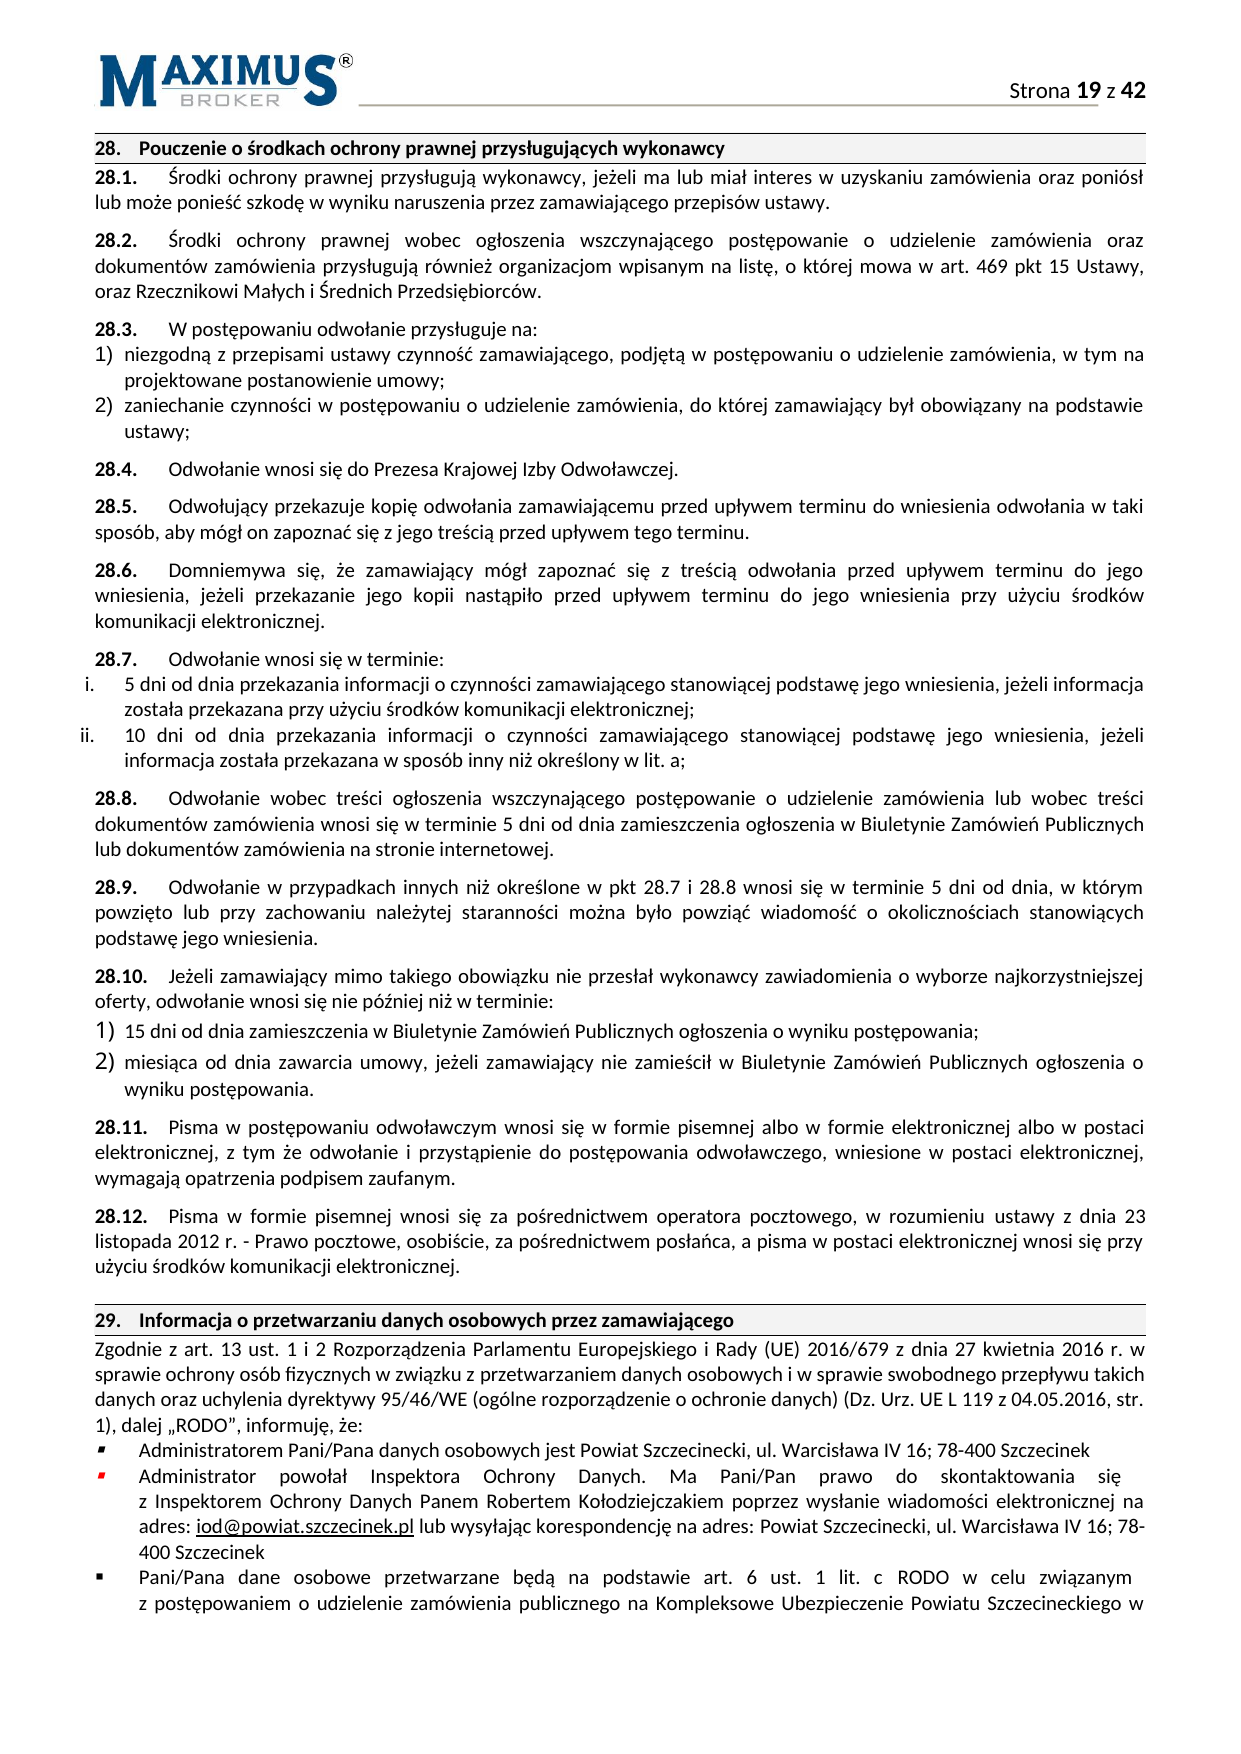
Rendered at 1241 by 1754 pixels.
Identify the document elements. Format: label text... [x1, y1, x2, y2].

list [94, 1564, 1146, 1615]
list Pisma w formie pisemnej wnosi się za pośrednictwem operatora pocztowego, w rozumieniu ustawy z dnia 23 listopada 2012 r. - Prawo pocztowe, osobiście, za pośrednictwem posłańca, a pisma w postaci elektronicznej wnosi się przy użyciu środków komunikacji elektronicznej. [94, 1203, 1146, 1279]
list Odwołanie wnosi się w terminie: [94, 646, 1146, 671]
list Administratorem Pani/Pana danych osobowych jest Powiat Szczecinecki, ul. Warcisława IV 16; 78-400 Szczecinek [94, 1437, 1146, 1463]
text Zgodnie z art. 13 ust. 1 i 2 Rozporządzenia Parlamentu Europejskiego i Rady (UE) 2016/679 z dnia 27 kwietnia 2016 r. w sprawie ochrony osób fizycznych w związku z przetwarzaniem danych osobowych i w sprawie swobodnego przepływu takich danych oraz uchylenia dyrektywy 95/46/WE (ogólne rozporządzenie o ochronie danych) (Dz. Urz. UE L 119 z 04.05.2016, str. 1), dalej „RODO”, informuję, że: [94, 1336, 1146, 1437]
list Odwołanie w przypadkach innych niż określone w pkt 28.7 i 28.8 wnosi się w terminie 5 dni od dnia, w którym powzięto lub przy zachowaniu należytej staranności można było powziąć wiadomość o okolicznościach stanowiących podstawę jego wniesienia. [94, 874, 1146, 950]
list niezgodną z przepisami ustawy czynność zamawiającego, podjętą w postępowaniu o udzielenie zamówienia, w tym na projektowane postanowienie umowy; [94, 342, 1146, 392]
list miesiąca od dnia zawarcia umowy, jeżeli zamawiający nie zamieścił w Biuletynie Zamówień Publicznych ogłoszenia o wyniku postępowania. [94, 1045, 1146, 1102]
list 5 dni od dnia przekazania informacji o czynności zamawiającego stanowiącej podstawę jego wniesienia, jeżeli informacja została przekazana przy użyciu środków komunikacji elektronicznej; [94, 671, 1146, 722]
list Pisma w postępowaniu odwoławczym wnosi się w formie pisemnej albo w formie elektronicznej albo w postaci elektronicznej, z tym że odwołanie i przystąpienie do postępowania odwoławczego, wniesione w postaci elektronicznej, wymagają opatrzenia podpisem zaufanym. [94, 1114, 1146, 1190]
list Jeżeli zamawiający mimo takiego obowiązku nie przesłał wykonawcy zawiadomienia o wyborze najkorzystniejszej oferty, odwołanie wnosi się nie później niż w terminie: [94, 963, 1146, 1014]
list Administrator powołał Inspektora Ochrony Danych. Ma Pani/Pan prawo do skontaktowania się z Inspektorem Ochrony Danych Panem Robertem Kołodziejczakiem poprzez wysłanie wiadomości elektronicznej na adres: iod@powiat.szczecinek.pl lub wysyłając korespondencję na adres: Powiat Szczecinecki, ul. Warcisława IV 16; 78-400 Szczecinek [94, 1463, 1146, 1564]
list Środki ochrony prawnej przysługują wykonawcy, jeżeli ma lub miał interes w uzyskaniu zamówienia oraz poniósł lub może ponieść szkodę w wyniku naruszenia przez zamawiającego przepisów ustawy. [94, 164, 1146, 215]
list Odwołanie wnosi się do Prezesa Krajowej Izby Odwoławczej. [94, 456, 1146, 481]
subtitle Pouczenie o środkach ochrony prawnej przysługujących wykonawcy [94, 134, 1146, 164]
list 15 dni od dnia zamieszczenia w Biuletynie Zamówień Publicznych ogłoszenia o wyniku postępowania; [94, 1014, 1146, 1045]
list Odwołujący przekazuje kopię odwołania zamawiającemu przed upływem terminu do wniesienia odwołania w taki sposób, aby mógł on zapoznać się z jego treścią przed upływem tego terminu. [94, 494, 1146, 544]
list zaniechanie czynności w postępowaniu o udzielenie zamówienia, do której zamawiający był obowiązany na podstawie ustawy; [94, 392, 1146, 443]
picture [94, 50, 359, 111]
list Odwołanie wobec treści ogłoszenia wszczynającego postępowanie o udzielenie zamówienia lub wobec treści dokumentów zamówienia wnosi się w terminie 5 dni od dnia zamieszczenia ogłoszenia w Biuletynie Zamówień Publicznych lub dokumentów zamówienia na stronie internetowej. [94, 785, 1146, 862]
list W postępowaniu odwołanie przysługuje na: [94, 316, 1146, 342]
list Środki ochrony prawnej wobec ogłoszenia wszczynającego postępowanie o udzielenie zamówienia oraz dokumentów zamówienia przysługują również organizacjom wpisanym na listę, o której mowa w art. 469 pkt 15 Ustawy, oraz Rzecznikowi Małych i Średnich Przedsiębiorców. [94, 227, 1146, 304]
subtitle Informacja o przetwarzaniu danych osobowych przez zamawiającego [94, 1305, 1146, 1336]
list Domniemywa się, że zamawiający mógł zapoznać się z treścią odwołania przed upływem terminu do jego wniesienia, jeżeli przekazanie jego kopii nastąpiło przed upływem terminu do jego wniesienia przy użyciu środków komunikacji elektronicznej. [94, 557, 1146, 633]
list 10 dni od dnia przekazania informacji o czynności zamawiającego stanowiącej podstawę jego wniesienia, jeżeli informacja została przekazana w sposób inny niż określony w lit. a; [94, 722, 1146, 773]
